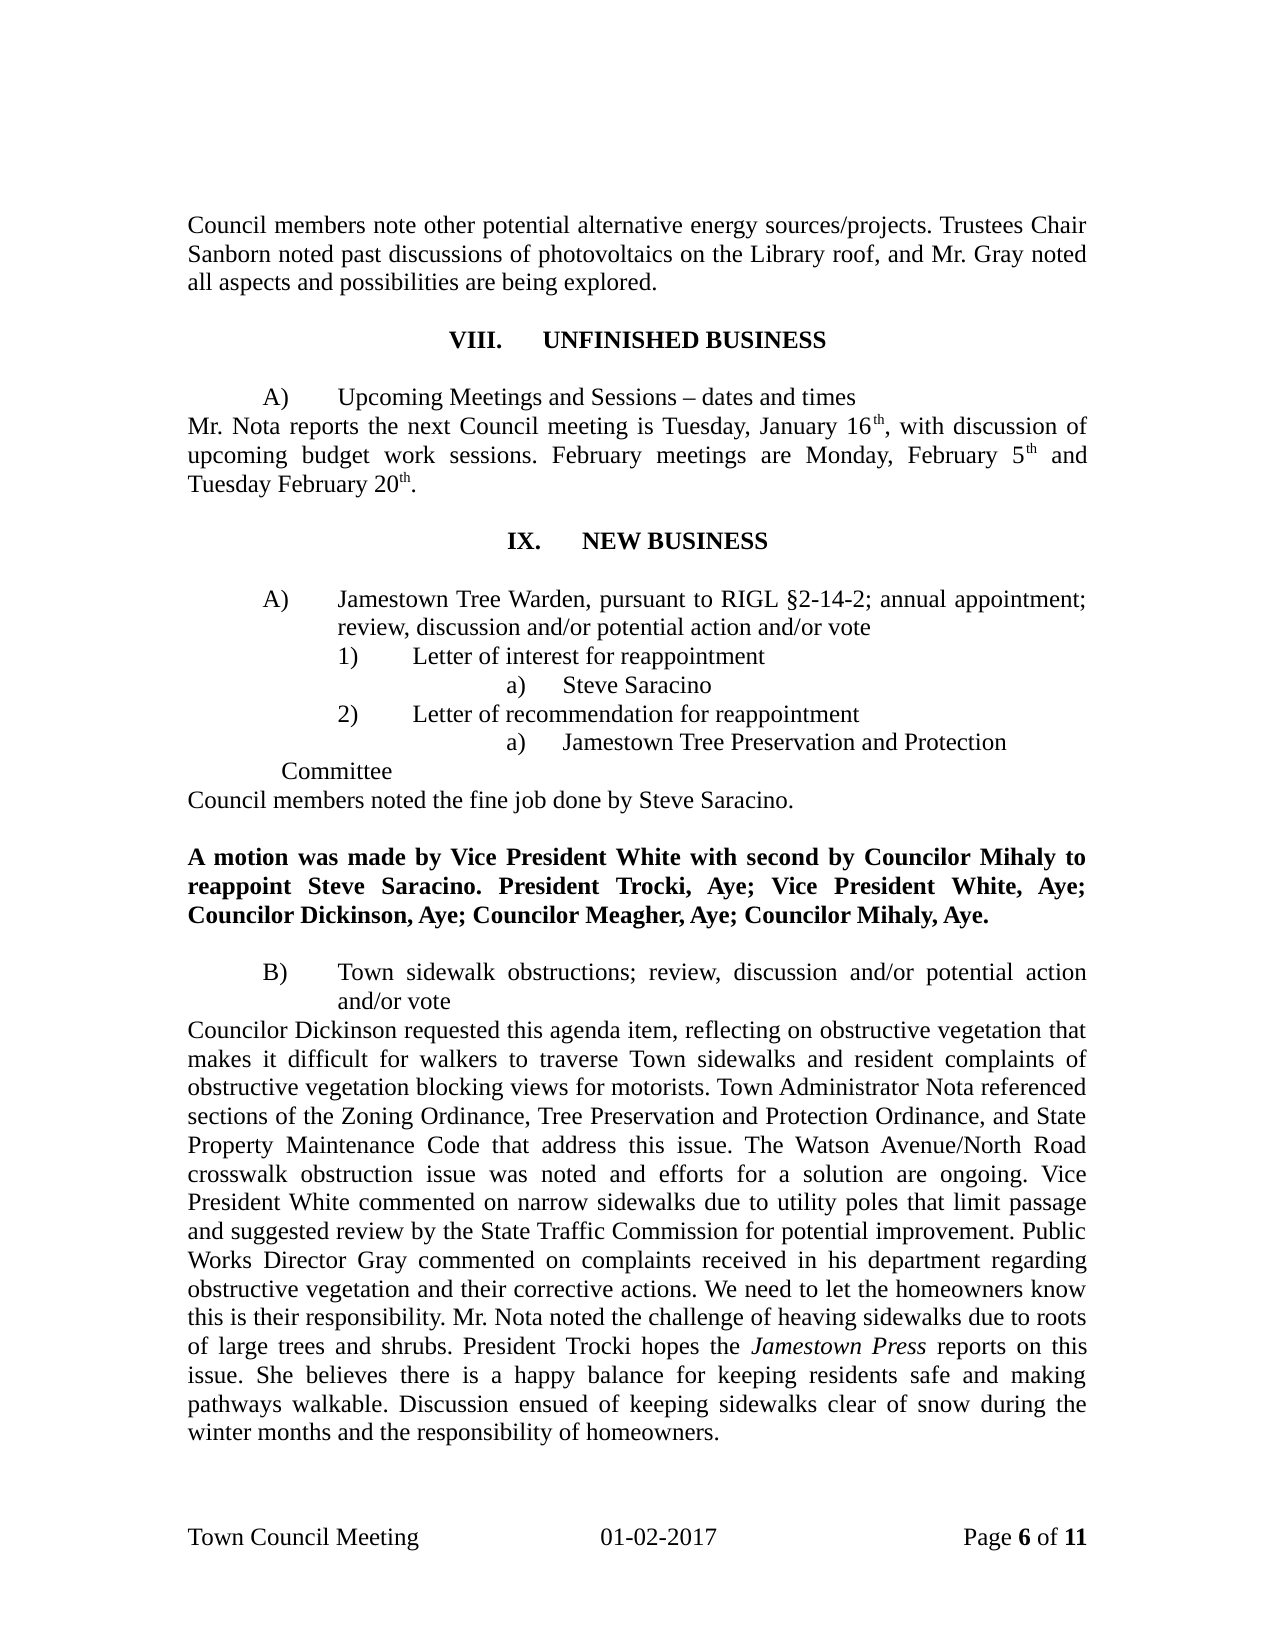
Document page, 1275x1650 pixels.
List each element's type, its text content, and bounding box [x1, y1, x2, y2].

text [187, 210, 1087, 296]
subtitle Council members noted the fine job done by Steve Saracino. [187, 785, 1087, 814]
text UNFINISHED BUSINESS [187, 325, 1087, 354]
subtitle Jamestown Tree Warden, pursuant to RIGL §2-14-2; annual appointment; review, discussion and/or potential action and/or vote [262, 584, 1087, 641]
text A motion was made by Vice President White with second by Councilor Mihaly to reappoint Steve Saracino. President Trocki, Aye; Vice President White, Aye; Councilor Dickinson, Aye; Councilor Meagher, Aye; Councilor Mihaly, Aye. [187, 842, 1087, 929]
subtitle Jamestown Tree Preservation and Protection Committee [281, 727, 1087, 785]
list Mr. Nota reports the next Council meeting is Tuesday, January 16th, with discussion of upcoming budget work sessions. February meetings are Monday, February 5th and Tuesday February 20th. [187, 411, 1087, 497]
subtitle Letter of interest for reappointment [337, 641, 1087, 670]
subtitle Town sidewalk obstructions; review, discussion and/or potential action and/or vote [262, 957, 1087, 1015]
subtitle Councilor Dickinson requested this agenda item, reflecting on obstructive vegetation that makes it difficult for walkers to traverse Town sidewalks and resident complaints of obstructive vegetation blocking views for motorists. Town Administrator Nota referenced sections of the Zoning Ordinance, Tree Preservation and Protection Ordinance, and State Property Maintenance Code that address this issue. The Watson Avenue/North Road crosswalk obstruction issue was noted and efforts for a solution are ongoing. Vice President White commented on narrow sidewalks due to utility poles that limit passage and suggested review by the State Traffic Commission for potential improvement. Public Works Director Gray commented on complaints received in his department regarding obstructive vegetation and their corrective actions. We need to let the homeowners know this is their responsibility. Mr. Nota noted the challenge of heaving sidewalks due to roots of large trees and shrubs. President Trocki hopes the Jamestown Press reports on this issue. She believes there is a happy balance for keeping residents safe and making pathways walkable. Discussion ensued of keeping sidewalks clear of snow during the winter months and the responsibility of homeowners. [187, 1015, 1087, 1446]
subtitle Letter of recommendation for reappointment [337, 699, 1087, 727]
text NEW BUSINESS [187, 526, 1087, 555]
subtitle Steve Saracino [281, 670, 1087, 699]
subtitle Upcoming Meetings and Sessions – dates and times [262, 382, 1087, 411]
